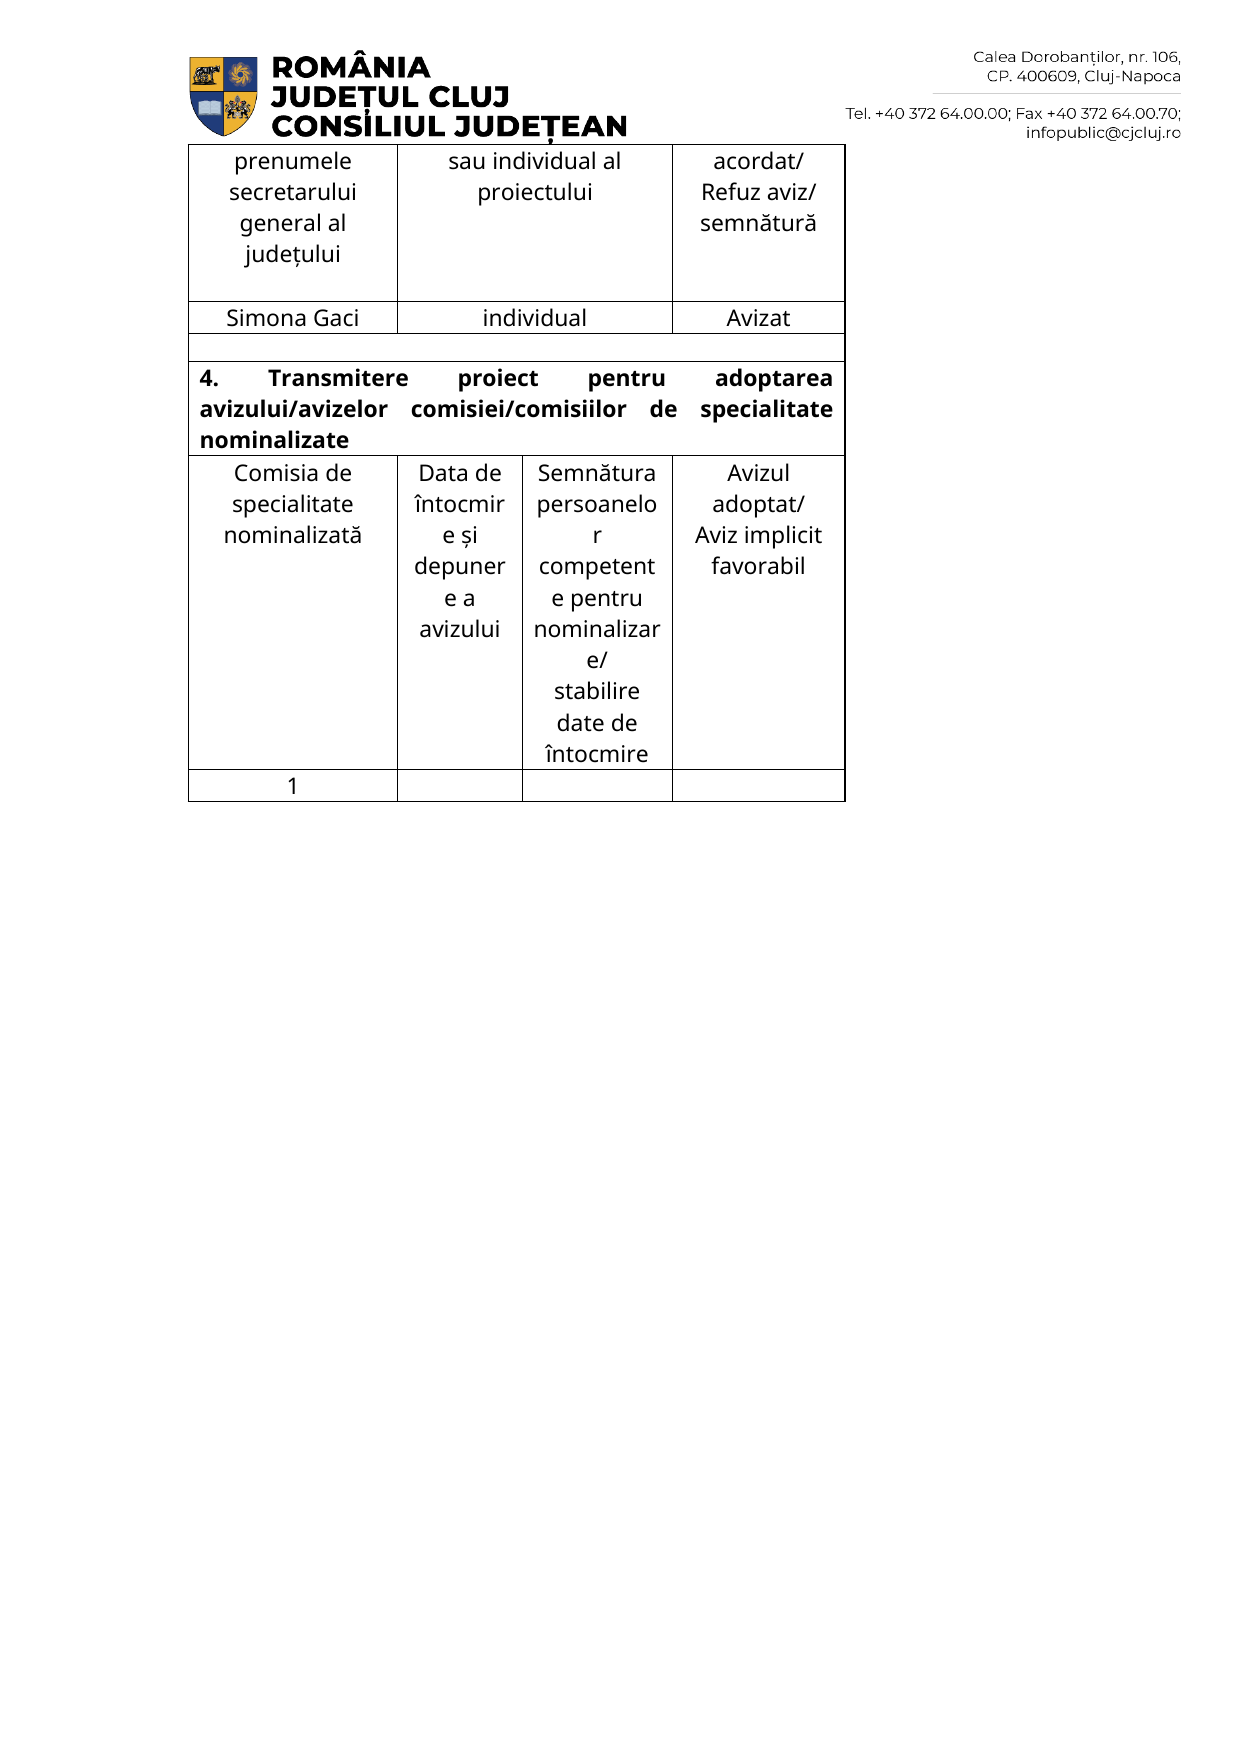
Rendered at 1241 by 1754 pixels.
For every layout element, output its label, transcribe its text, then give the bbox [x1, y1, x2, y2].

table_cell [523, 770, 672, 801]
table_cell Avizul acordat/ Refuz aviz/ semnătură [673, 145, 844, 301]
table_cell Data de întocmire și depunere a avizului [398, 456, 522, 769]
table_cell Semnătura persoanelor competente pentru nominalizare/ stabilire date de întocmire [523, 456, 672, 769]
table_cell Comisia de specialitate nominalizată [189, 456, 397, 769]
picture [845, 48, 1181, 142]
table_cell Numele și prenumele secretarului general al județului [189, 145, 397, 301]
picture [189, 50, 627, 144]
table_cell [398, 770, 522, 801]
table_cell Avizat [673, 302, 844, 333]
table_cell 1 [189, 770, 397, 801]
table_cell Simona Gaci [189, 302, 397, 333]
table_cell [189, 334, 844, 361]
table_cell [673, 770, 844, 801]
table_cell Caracterul normativ sau individual al proiectului [398, 145, 672, 301]
table_cell Avizul adoptat/ Aviz implicit favorabil [673, 456, 844, 769]
table_cell 4. Transmitere proiect pentru adoptarea avizului/avizelor comisiei/comisiilor de specialitate nominalizate [189, 362, 844, 455]
table_cell individual [398, 302, 672, 333]
